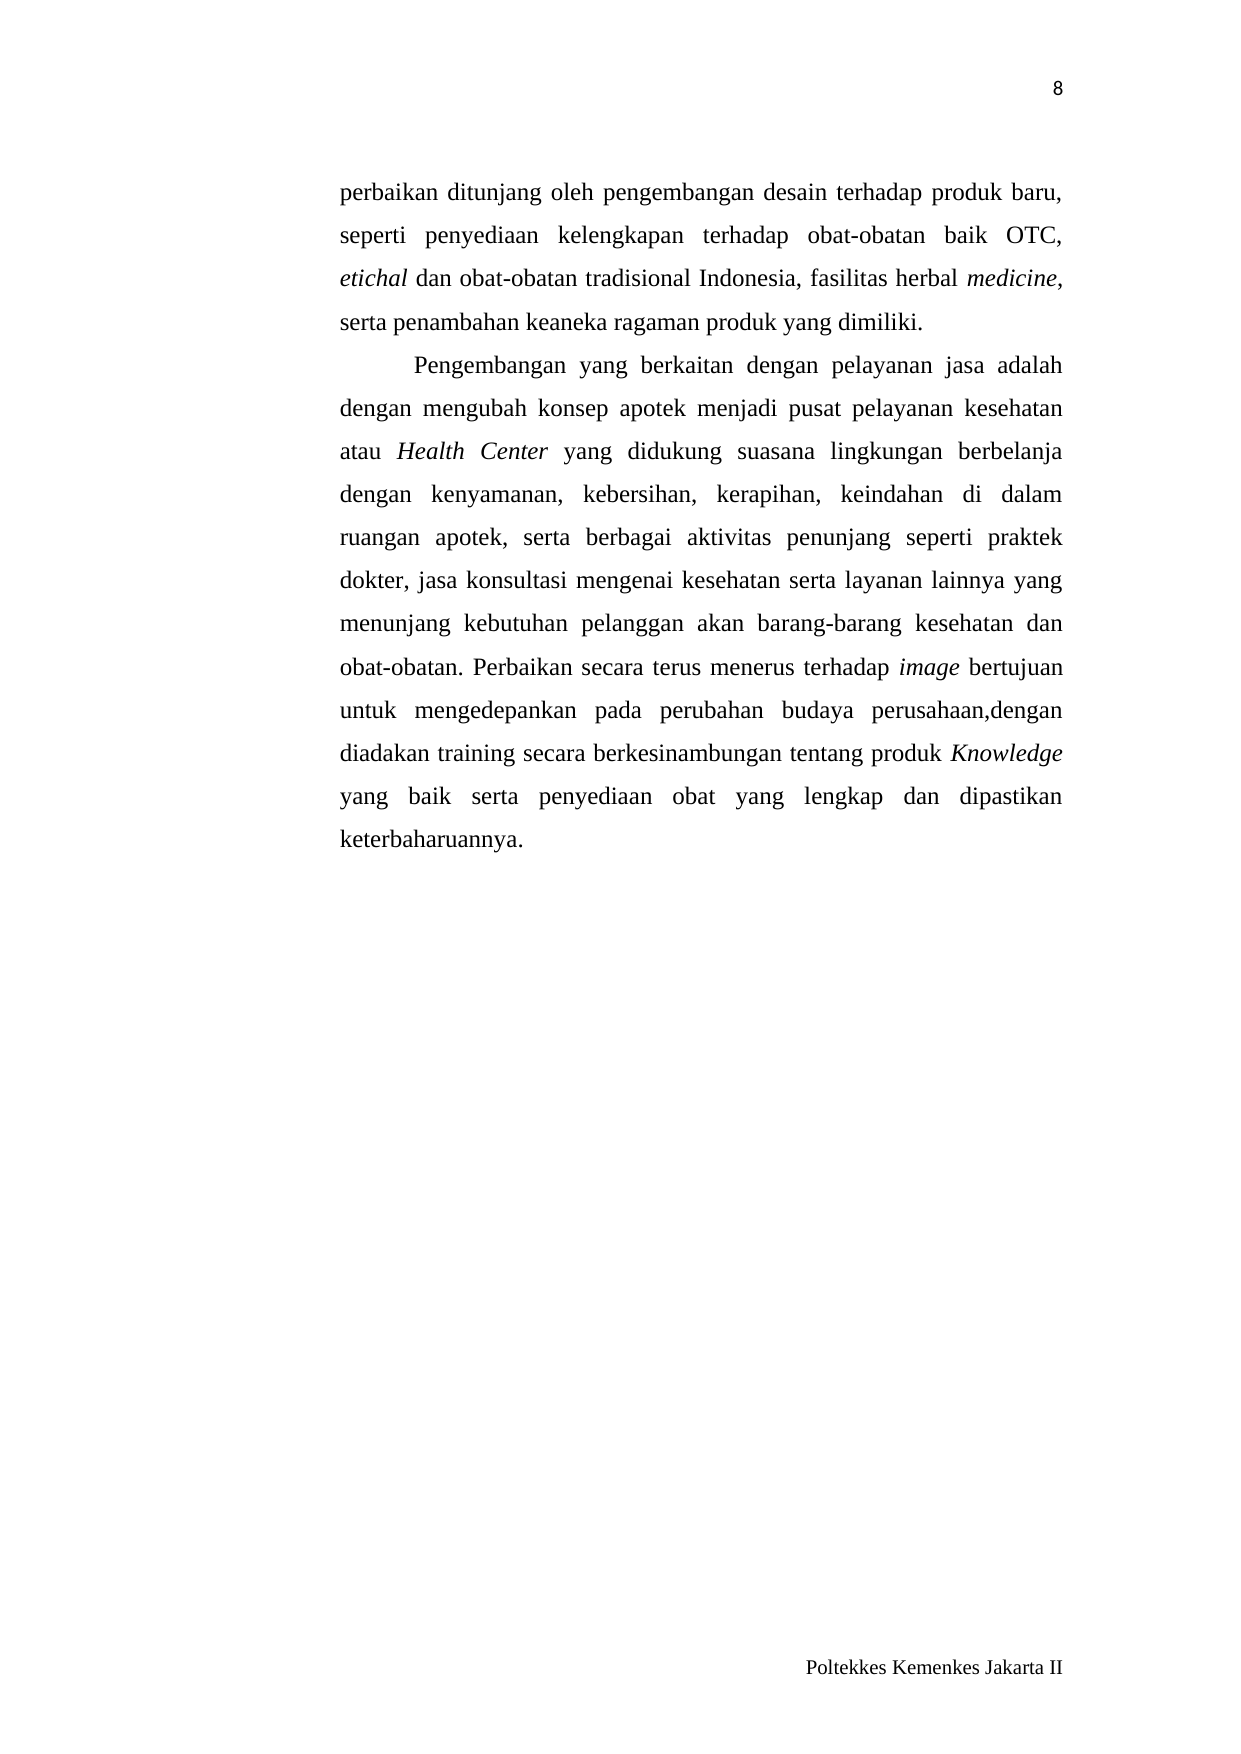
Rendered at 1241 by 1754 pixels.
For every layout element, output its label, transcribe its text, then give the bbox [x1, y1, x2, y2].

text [339, 177, 1063, 335]
text Pengembangan yang berkaitan dengan pelayanan jasa adalah dengan mengubah konsep apotek menjadi pusat pelayanan kesehatan atau Health Center yang didukung suasana lingkungan berbelanja dengan kenyamanan, kebersihan, kerapihan, keindahan di dalam ruangan apotek, serta berbagai aktivitas penunjang seperti praktek dokter, jasa konsultasi mengenai kesehatan serta layanan lainnya yang menunjang kebutuhan pelanggan akan barang-barang kesehatan dan obat-obatan. Perbaikan secara terus menerus terhadap image bertujuan untuk mengedepankan pada perubahan budaya perusahaan,dengan diadakan training secara berkesinambungan tentang produk Knowledge yang baik serta penyediaan obat yang lengkap dan dipastikan keterbaharuannya. [339, 350, 1063, 853]
